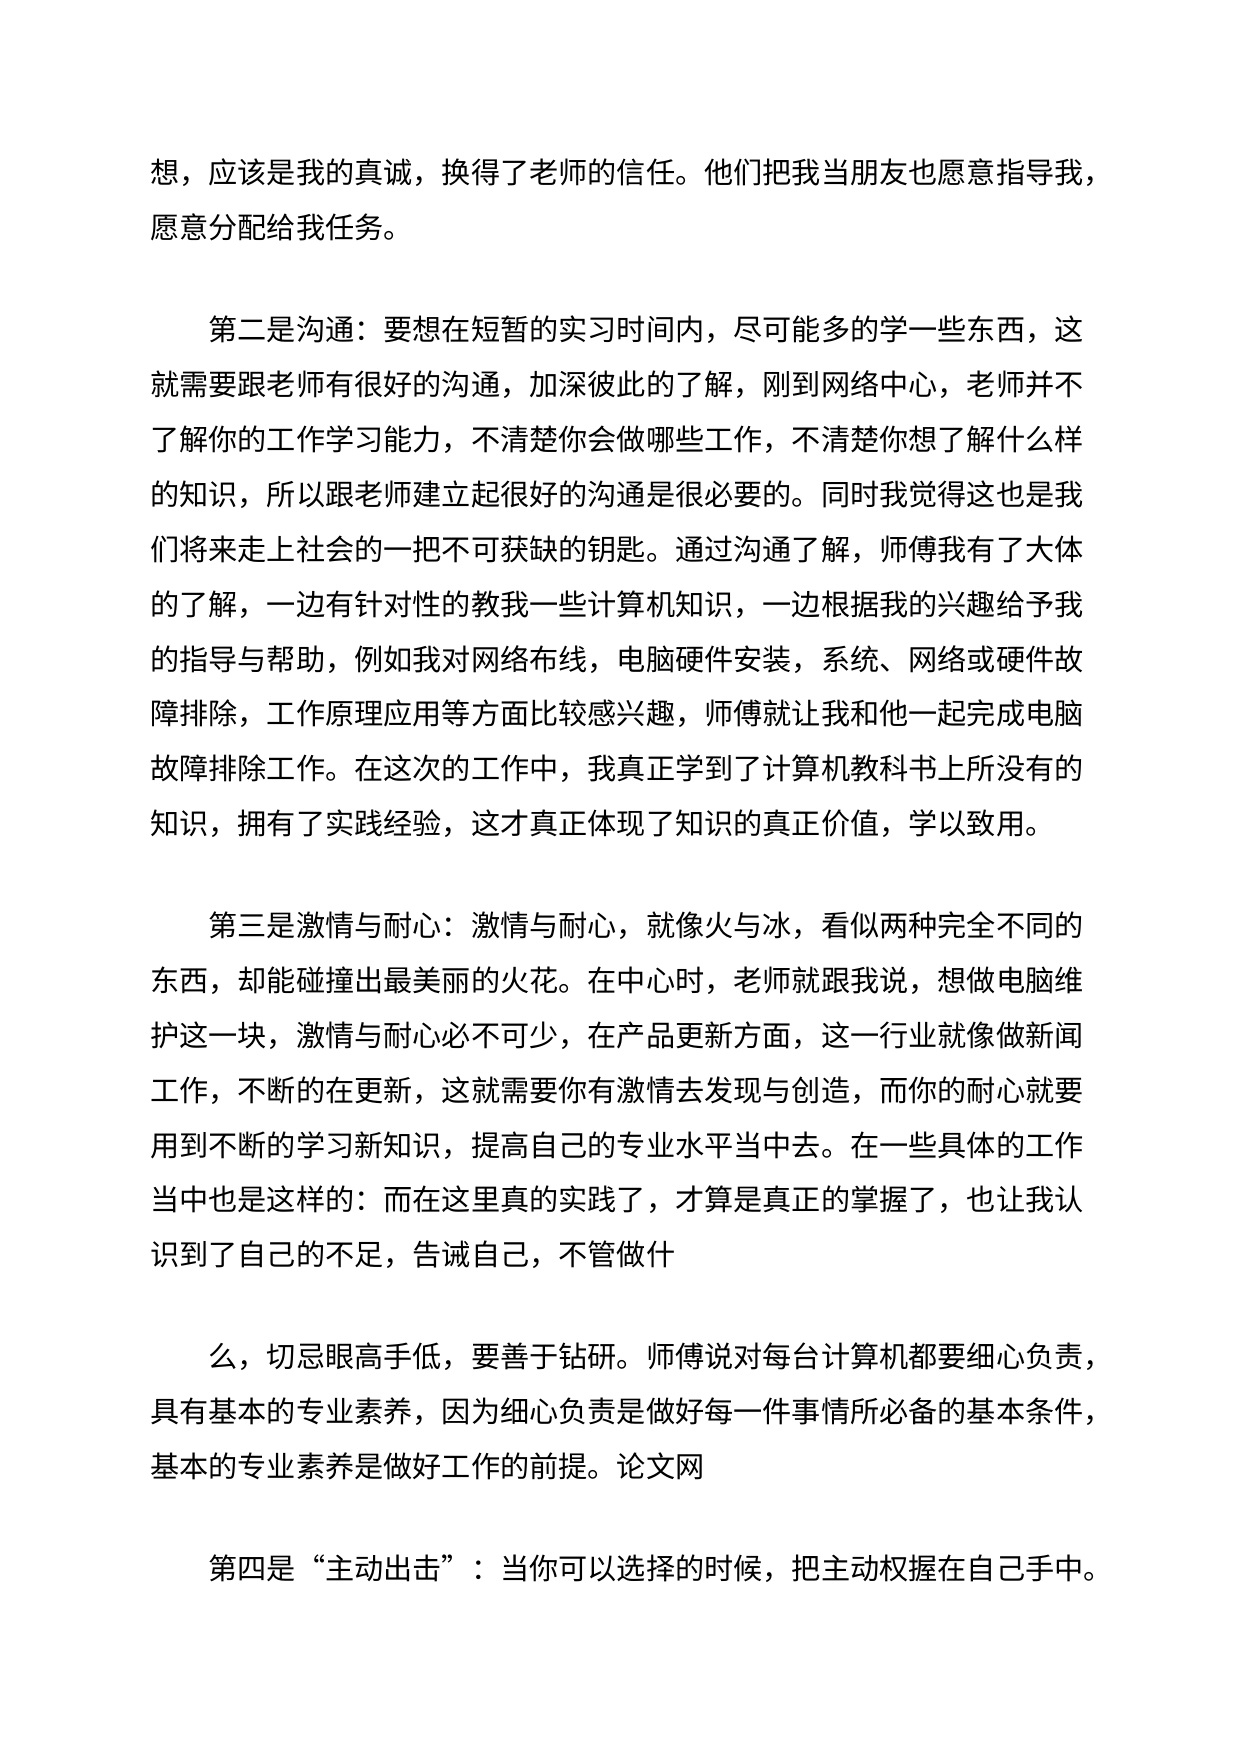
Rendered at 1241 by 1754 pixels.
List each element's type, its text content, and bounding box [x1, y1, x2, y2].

text 第二是沟通：要想在短暂的实习时间内，尽可能多的学一些东西，这就需要跟老师有很好的沟通，加深彼此的了解，刚到网络中心，老师并不了解你的工作学习能力，不清楚你会做哪些工作，不清楚你想了解什么样的知识，所以跟老师建立起很好的沟通是很必要的。同时我觉得这也是我们将来走上社会的一把不可获缺的钥匙。通过沟通了解，师傅我有了大体的了解，一边有针对性的教我一些计算机知识，一边根据我的兴趣给予我的指导与帮助，例如我对网络布线，电脑硬件安装，系统、网络或硬件故障排除，工作原理应用等方面比较感兴趣，师傅就让我和他一起完成电脑故障排除工作。在这次的工作中，我真正学到了计算机教科书上所没有的知识，拥有了实践经验，这才真正体现了知识的真正价值，学以致用。 [150, 307, 1090, 843]
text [150, 150, 1090, 247]
text 么，切忌眼高手低，要善于钻研。师傅说对每台计算机都要细心负责，具有基本的专业素养，因为细心负责是做好每一件事情所必备的基本条件，基本的专业素养是做好工作的前提。论文网 [150, 1334, 1090, 1486]
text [150, 1545, 1090, 1587]
text 第三是激情与耐心：激情与耐心，就像火与冰，看似两种完全不同的东西，却能碰撞出最美丽的火花。在中心时，老师就跟我说，想做电脑维护这一块，激情与耐心必不可少，在产品更新方面，这一行业就像做新闻工作，不断的在更新，这就需要你有激情去发现与创造，而你的耐心就要用到不断的学习新知识，提高自己的专业水平当中去。在一些具体的工作当中也是这样的：而在这里真的实践了，才算是真正的掌握了，也让我认识到了自己的不足，告诫自己，不管做什 [150, 902, 1090, 1274]
